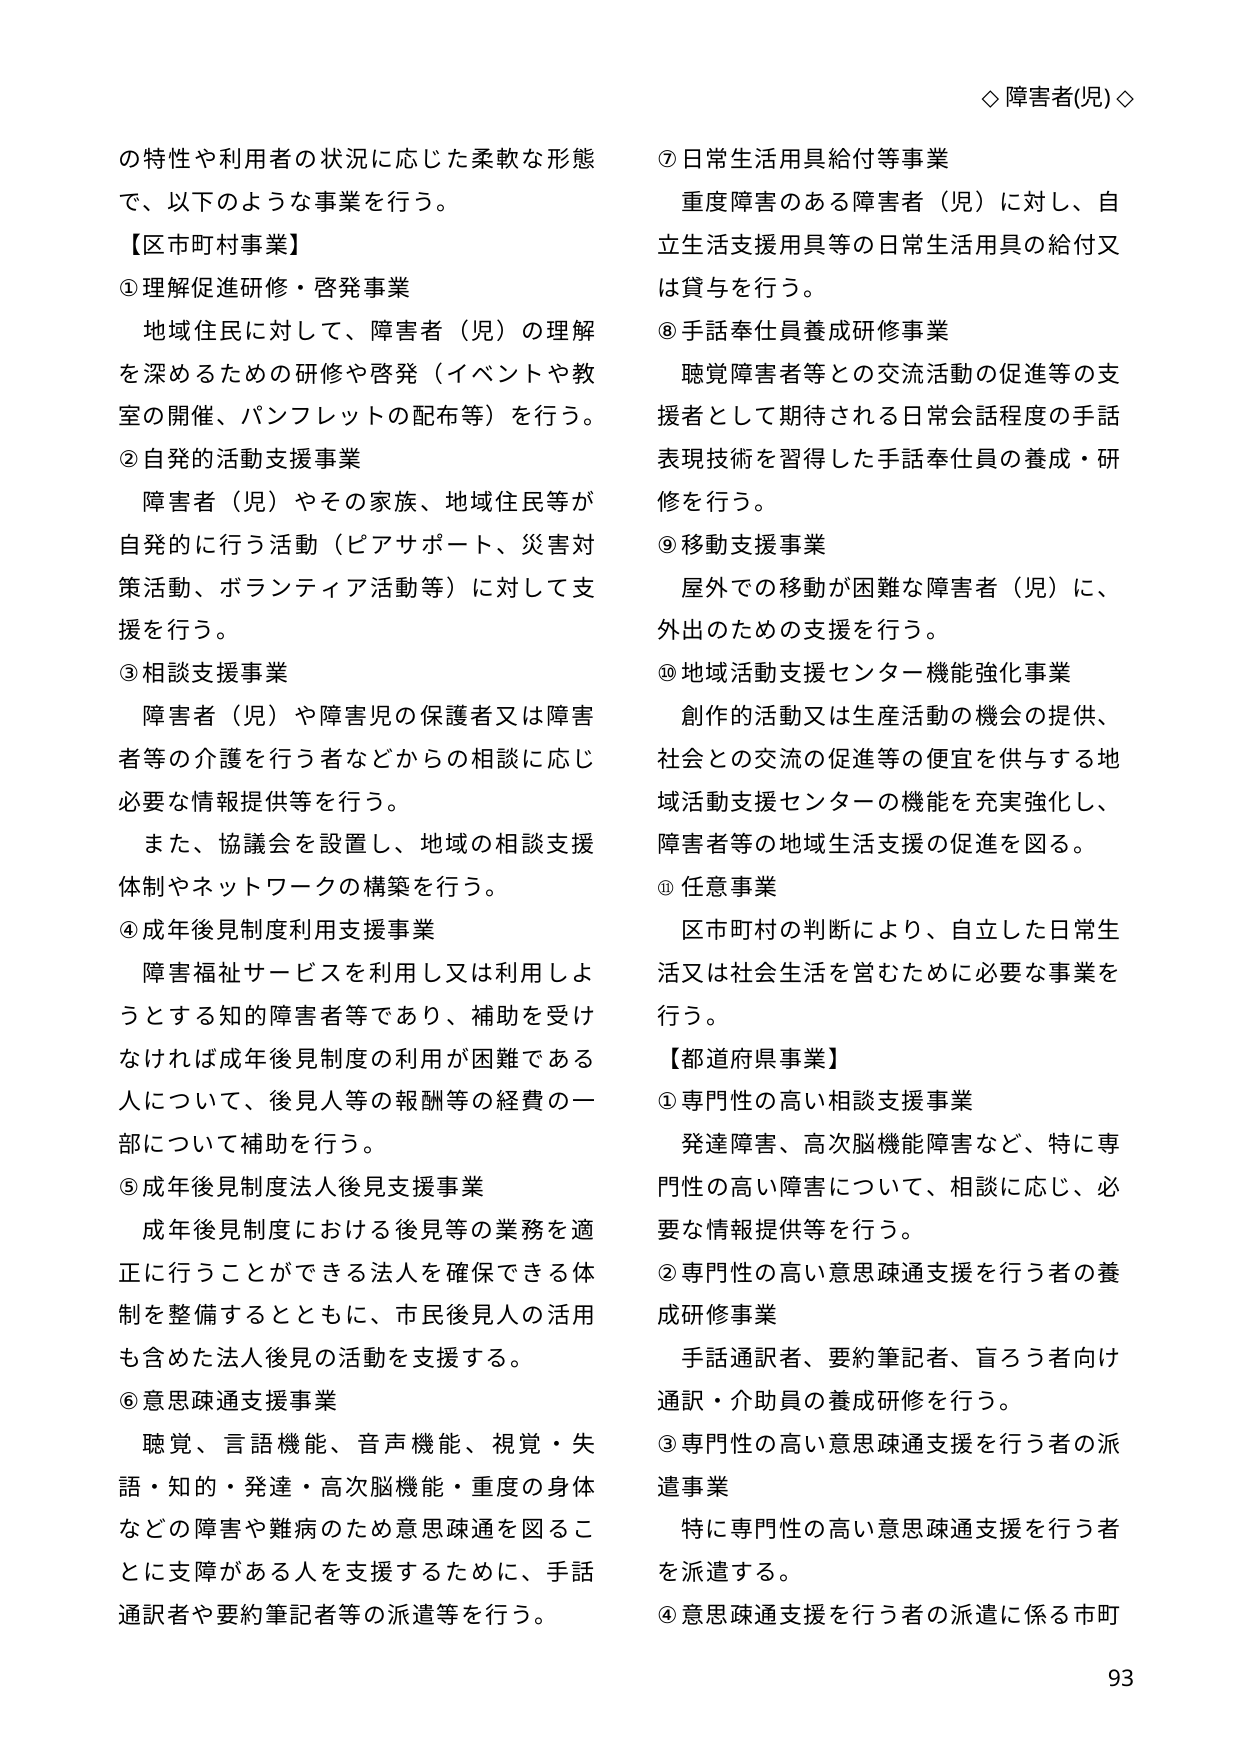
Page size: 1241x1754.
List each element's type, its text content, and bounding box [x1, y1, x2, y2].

text 障害者（児）や障害児の保護者又は障害者等の介護を行う者などからの相談に応じ、必要な情報提供等を行う。 [118, 693, 597, 822]
text 聴覚障害者等との交流活動の促進等の支援者として期待される日常会話程度の手話表現技術を習得した手話奉仕員の養成・研修を行う。 [643, 351, 1122, 522]
text ③相談支援事業 [118, 650, 597, 693]
text ①理解促進研修・啓発事業 [118, 265, 597, 308]
text 創作的活動又は生産活動の機会の提供、社会との交流の促進等の便宜を供与する地域活動支援センターの機能を充実強化し、障害者等の地域生活支援の促進を図る。 [643, 693, 1122, 864]
text 障害福祉サービスを利用し又は利用しようとする知的障害者等であり、補助を受けなければ成年後見制度の利用が困難である人について、後見人等の報酬等の経費の一部について補助を行う。 [118, 950, 597, 1164]
text ⑩地域活動支援センター機能強化事業 [643, 650, 1122, 693]
text 障害のある人が、基本的人権を享有する個人としての尊厳にふさわしい日常生活又は社会生活を営むことができるよう、地域の特性や利用者の状況に応じた柔軟な形態で、以下のような事業を行う。 [118, 137, 597, 222]
text 【都道府県事業】 [643, 1036, 1122, 1078]
text ⑪任意事業 [643, 864, 1122, 907]
text ①専門性の高い相談支援事業 [643, 1078, 1122, 1121]
text ③専門性の高い意思疎通支援を行う者の派遣事業 [643, 1421, 1122, 1507]
text ⑧手話奉仕員養成研修事業 [643, 308, 1122, 351]
text 【区市町村事業】 [118, 222, 597, 265]
text 地域住民に対して、障害者（児）の理解を深めるための研修や啓発（イベントや教室の開催、パンフレットの配布等）を行う。 [118, 308, 597, 436]
text ⑦日常生活用具給付等事業 [643, 137, 1122, 179]
text ④成年後見制度利用支援事業 [118, 907, 597, 950]
text 手話通訳者、要約筆記者、盲ろう者向け通訳・介助員の養成研修を行う。 [643, 1335, 1122, 1421]
text 区市町村の判断により、自立した日常生活又は社会生活を営むために必要な事業を行う。 [643, 907, 1122, 1036]
text ②自発的活動支援事業 [118, 436, 597, 479]
text ⑥意思疎通支援事業 [118, 1378, 597, 1421]
text 重度障害のある障害者（児）に対し、自立生活支援用具等の日常生活用具の給付又は貸与を行う。 [643, 179, 1122, 308]
text 聴覚、言語機能、音声機能、視覚・失語・知的・発達・高次脳機能・重度の身体などの障害や難病のため意思疎通を図ることに支障がある人を支援するために、手話通訳者や要約筆記者等の派遣等を行う。 [118, 1421, 597, 1635]
text ⑨移動支援事業 [643, 522, 1122, 565]
text 障害者（児）やその家族、地域住民等が自発的に行う活動（ピアサポート、災害対策活動、ボランティア活動等）に対して支援を行う。 [118, 479, 597, 650]
text 屋外での移動が困難な障害者（児）に、外出のための支援を行う。 [643, 565, 1122, 650]
text また、協議会を設置し、地域の相談支援体制やネットワークの構築を行う。 [118, 822, 597, 907]
text ⑤成年後見制度法人後見支援事業 [118, 1164, 597, 1207]
text ②専門性の高い意思疎通支援を行う者の養成研修事業 [643, 1250, 1122, 1335]
text 特に専門性の高い意思疎通支援を行う者を派遣する。 [643, 1507, 1122, 1592]
text 発達障害、高次脳機能障害など、特に専門性の高い障害について、相談に応じ、必要な情報提供等を行う。 [643, 1121, 1122, 1250]
text 成年後見制度における後見等の業務を適正に行うことができる法人を確保できる体制を整備するとともに、市民後見人の活用も含めた法人後見の活動を支援する。 [118, 1207, 597, 1378]
text ④意思疎通支援を行う者の派遣に係る市町村相互間の連絡調整事業 [643, 1592, 1122, 1635]
